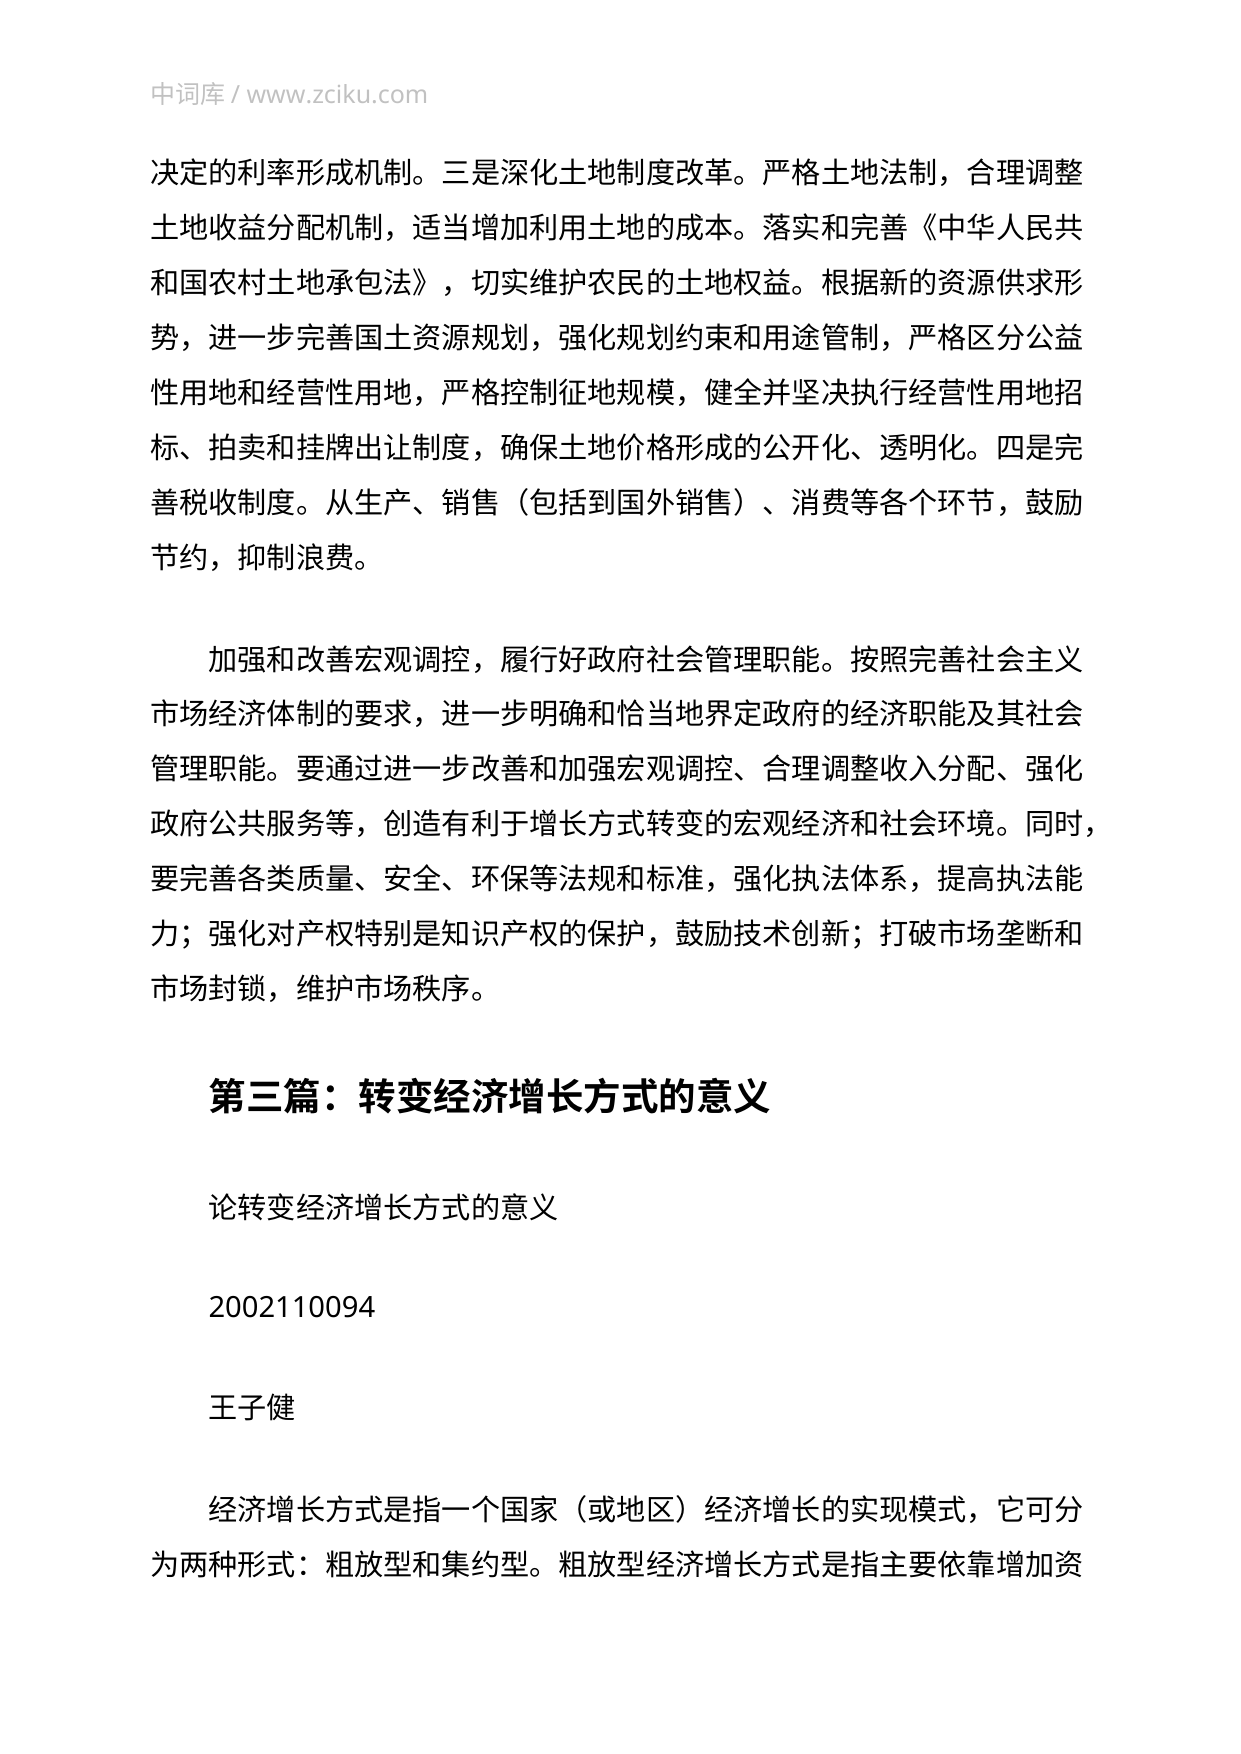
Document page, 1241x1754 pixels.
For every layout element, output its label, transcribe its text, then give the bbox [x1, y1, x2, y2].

text 加强和改善宏观调控，履行好政府社会管理职能。按照完善社会主义市场经济体制的要求，进一步明确和恰当地界定政府的经济职能及其社会管理职能。要通过进一步改善和加强宏观调控、合理调整收入分配、强化政府公共服务等，创造有利于增长方式转变的宏观经济和社会环境。同时，要完善各类质量、安全、环保等法规和标准，强化执法体系，提高执法能力；强化对产权特别是知识产权的保护，鼓励技术创新；打破市场垄断和市场封锁，维护市场秩序。 [150, 636, 1090, 1008]
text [150, 1487, 1090, 1584]
text 论转变经济增长方式的意义 [150, 1184, 1090, 1227]
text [150, 150, 1090, 577]
text 第三篇：转变经济增长方式的意义 [150, 1067, 1090, 1121]
text 王子健 [150, 1385, 1090, 1427]
text 2002110094 [150, 1286, 1090, 1326]
